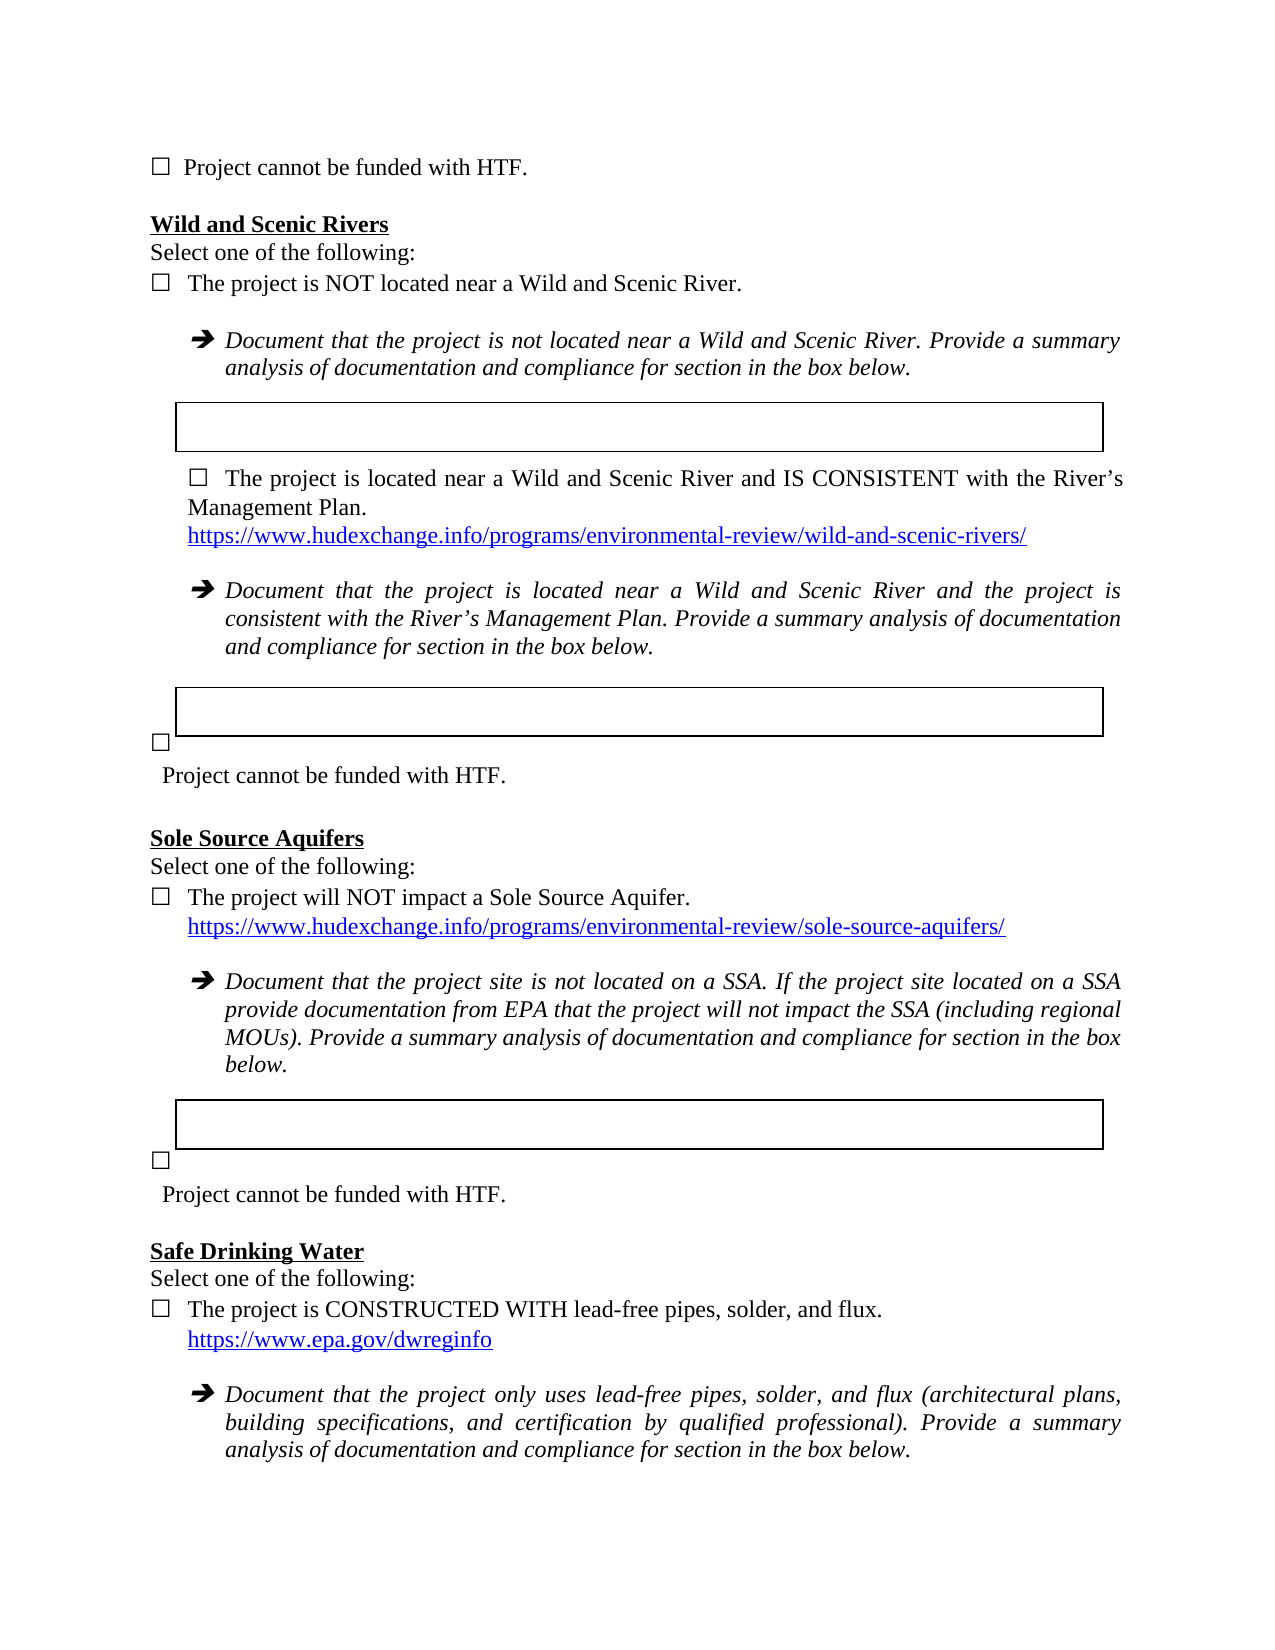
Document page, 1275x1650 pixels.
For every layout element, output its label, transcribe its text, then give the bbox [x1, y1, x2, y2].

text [150, 150, 1125, 183]
subtitle Sole Source Aquifers [150, 824, 1125, 852]
text Select one of the following: [150, 1264, 1125, 1292]
text Select one of the following: [150, 238, 1125, 265]
list Document that the project only uses lead-free pipes, solder, and flux (architectural plans, building specifications, and certification by qualified professional). Provide a summary analysis of documentation and compliance for section in the box below. [187, 1380, 1125, 1463]
text Project cannot be funded with HTF. [150, 1111, 1125, 1209]
list Document that the project site is not located on a SSA. If the project site located on a SSA provide documentation from EPA that the project will not impact the SSA (including regional MOUs). Provide a summary analysis of documentation and compliance for section in the box below. [187, 967, 1125, 1078]
list Document that the project is not located near a Wild and Scenic River. Provide a summary analysis of documentation and compliance for section in the box below. [187, 326, 1125, 381]
text Select one of the following: [150, 852, 1125, 879]
list Document that the project is located near a Wild and Scenic River and the project is consistent with the River’s Management Plan. Provide a summary analysis of documentation and compliance for section in the box below. [187, 576, 1125, 659]
subtitle Wild and Scenic Rivers [150, 210, 1125, 238]
text https://www.hudexchange.info/programs/environmental-review/wild-and-scenic-rivers/ [150, 521, 1125, 549]
text The project is located near a Wild and Scenic River and IS CONSISTENT with the River’s Management Plan. [150, 409, 1125, 521]
subtitle Safe Drinking Water [150, 1237, 1125, 1264]
text The project is CONSTRUCTED WITH lead-free pipes, solder, and flux. [150, 1292, 1125, 1324]
text https://www.epa.gov/dwreginfo [150, 1324, 1125, 1352]
text https://www.hudexchange.info/programs/environmental-review/sole-source-aquifers/ [150, 912, 1125, 939]
text Project cannot be funded with HTF. [150, 693, 1125, 791]
text The project is NOT located near a Wild and Scenic River. [150, 265, 1125, 298]
text The project will NOT impact a Sole Source Aquifer. [150, 879, 1125, 912]
